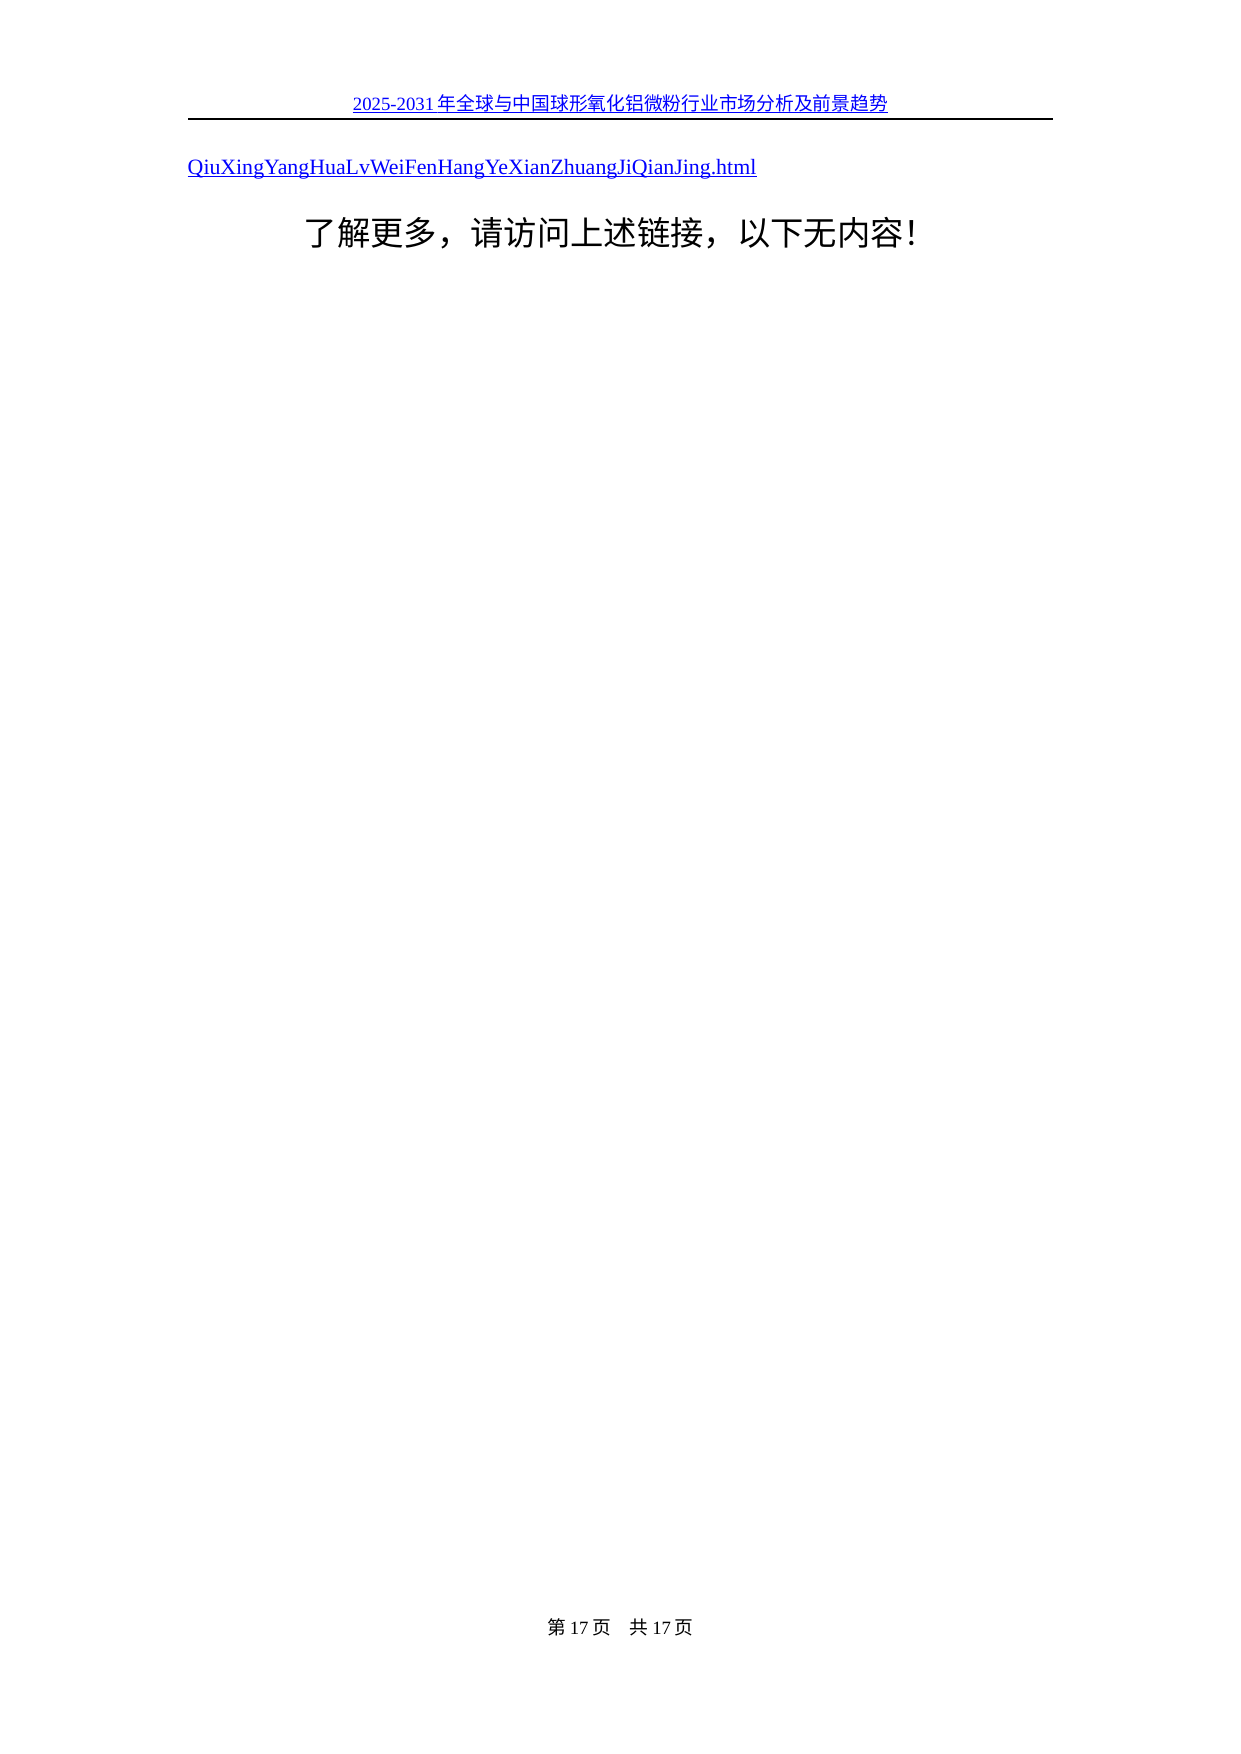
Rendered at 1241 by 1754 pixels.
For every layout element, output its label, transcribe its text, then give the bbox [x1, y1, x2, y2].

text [187, 150, 1053, 183]
title 了解更多，请访问上述链接，以下无内容！ [187, 199, 1053, 264]
